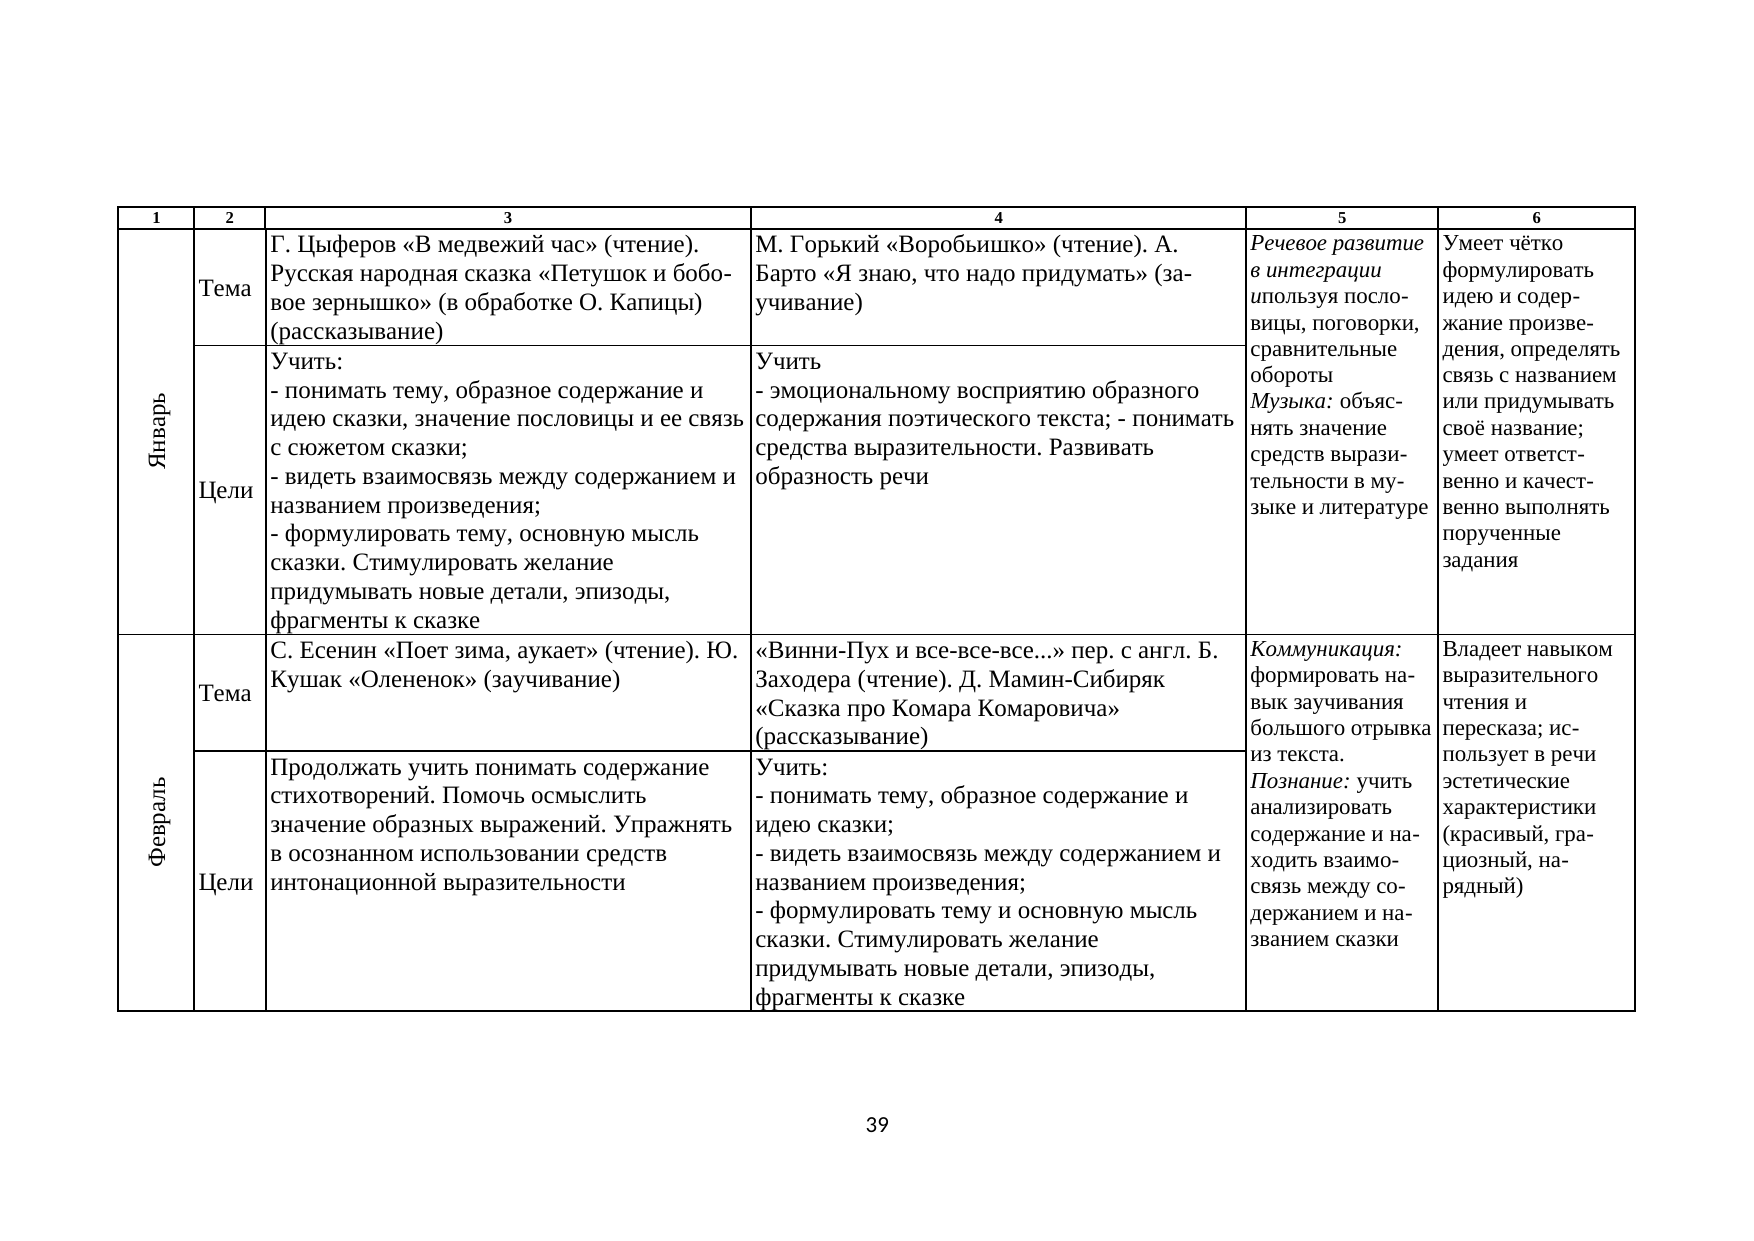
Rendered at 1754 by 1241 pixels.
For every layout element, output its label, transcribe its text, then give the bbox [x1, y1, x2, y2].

table_header 5 [1247, 208, 1437, 228]
table_cell С. Есенин «Поет зима, аукает» (чтение). Ю. Кушак «Олененок» (заучивание) [267, 635, 750, 750]
table_cell Тема [195, 230, 265, 344]
table_cell Коммуникация: формировать навык заучивания большого отрывка из текста. Познание: учить анализировать содержание и находить взаимосвязь между содержанием и названием сказки [1247, 635, 1437, 1010]
table_cell Речевое развитие в интеграции ипользуя пословицы, поговорки, сравнительные обороты Музыка: объяснять значение средств выразительности в музыке и литературе [1247, 230, 1437, 633]
table_header 3 [266, 208, 750, 228]
table_cell Умеет чётко формулировать идею и содержание произведения, определять связь с названием или придумывать своё название; умеет ответственно и качественно выполнять порученные задания [1439, 230, 1634, 633]
table_header 6 [1439, 208, 1634, 228]
table_header 1 [119, 208, 193, 228]
table_cell Февраль [119, 635, 193, 1010]
table_cell Январь [119, 230, 193, 633]
table_cell М. Горький «Воробьишко» (чтение). А. Барто «Я знаю, что надо придумать» (заучивание) [752, 230, 1245, 344]
table_cell Цели [195, 752, 265, 1010]
table_cell Владеет навыком выразительного чтения и пересказа; использует в речи эстетические характеристики (красивый, грациозный, нарядный) [1439, 635, 1634, 1010]
table_cell Учить - эмоциональному восприятию образного содержания поэтического текста; - понимать средства выразительности. Развивать образность речи [752, 346, 1245, 633]
table_header 2 [195, 208, 264, 228]
table_header 4 [752, 208, 1245, 228]
table_cell Цели [195, 346, 265, 633]
table_cell Продолжать учить понимать содержание стихотворений. Помочь осмыслить значение образных выражений. Упражнять в осознанном использовании средств интонационной выразительности [267, 752, 750, 1010]
table_cell Тема [195, 635, 265, 750]
